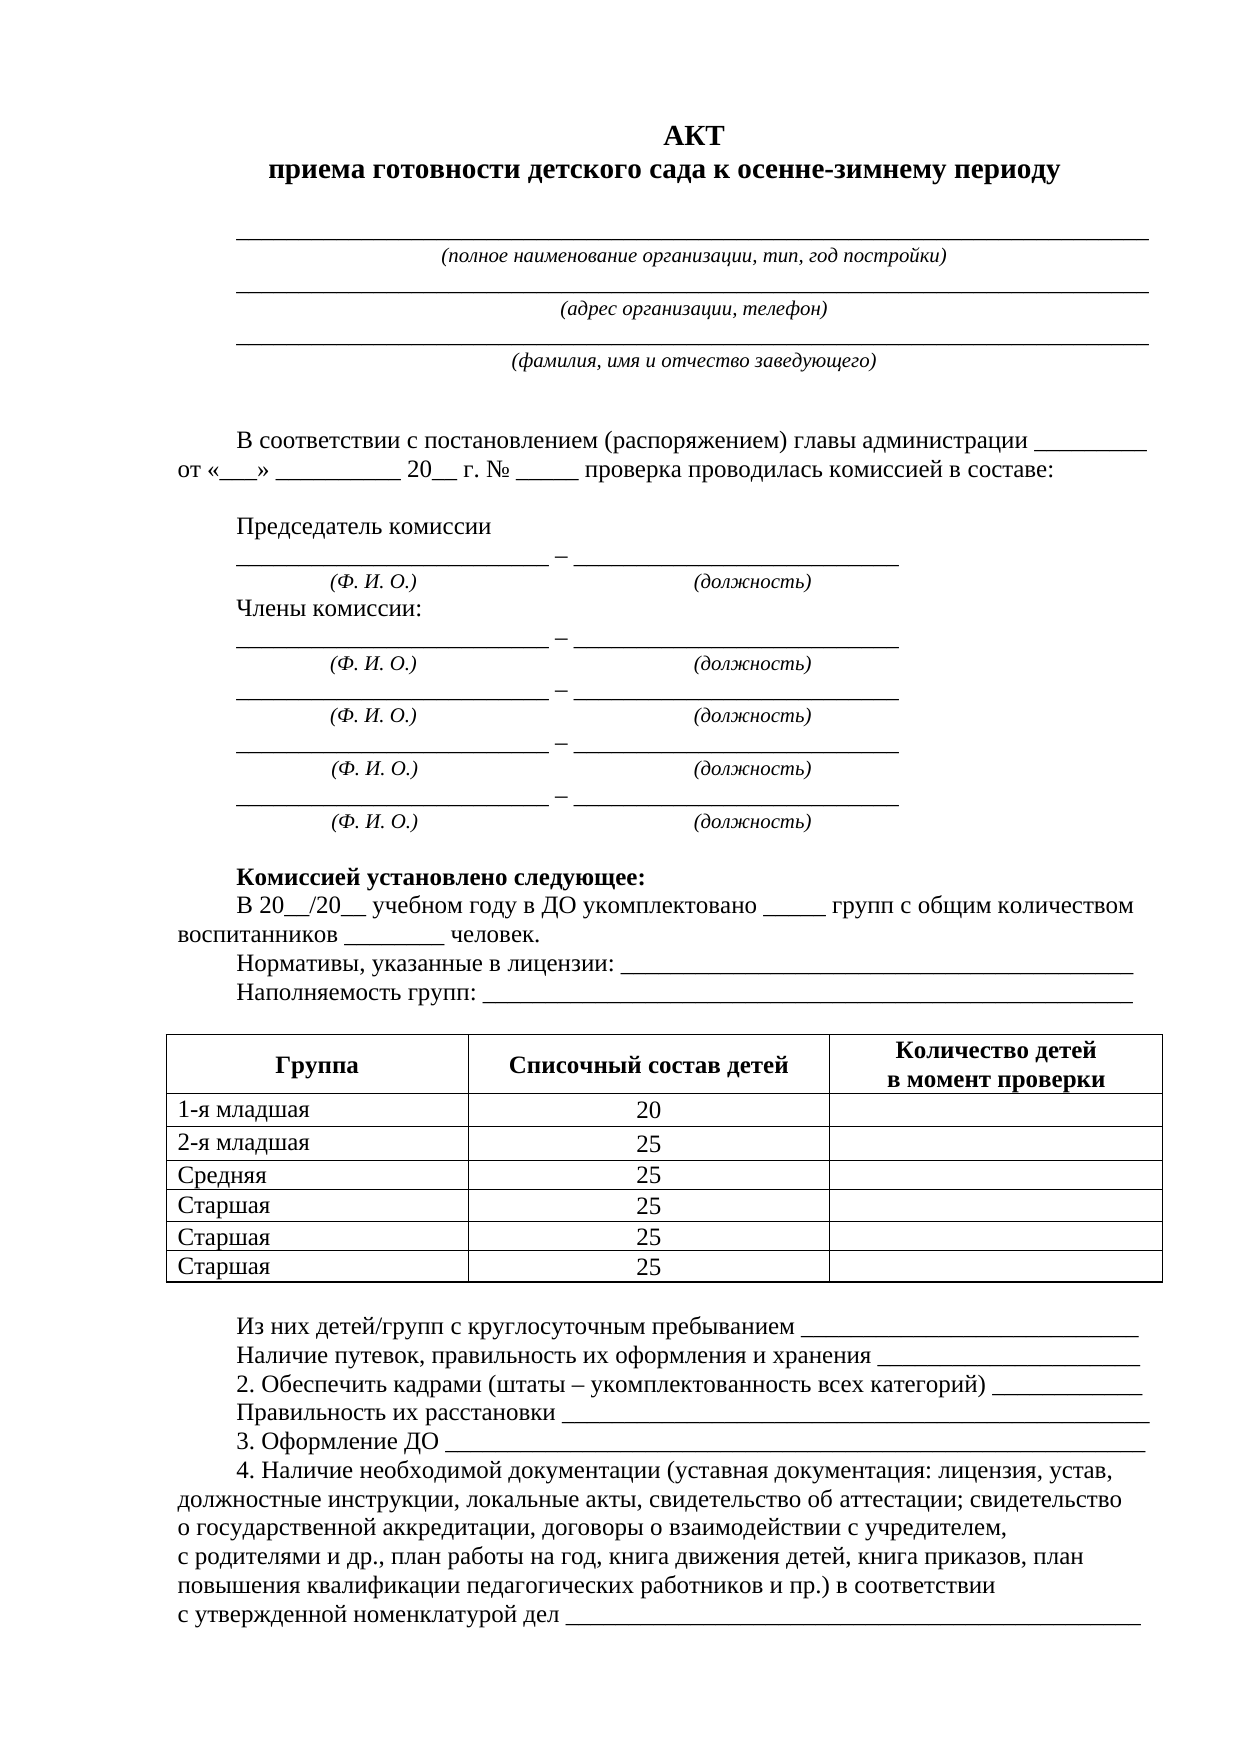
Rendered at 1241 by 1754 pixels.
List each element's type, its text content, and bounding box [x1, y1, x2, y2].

table_cell 25 [469, 1222, 829, 1250]
text Наполняемость групп: ____________________________________________________ [177, 977, 1152, 1006]
text Наличие путевок, правильность их оформления и хранения _____________________ [177, 1340, 1152, 1369]
table_cell Средняя [167, 1161, 468, 1189]
table_cell Старшая [167, 1251, 468, 1281]
text Нормативы, указанные в лицензии: _________________________________________ [177, 948, 1152, 977]
table_cell Старшая [167, 1222, 468, 1250]
text (фамилия, имя и отчество заведующего) [177, 348, 1152, 372]
table_cell 2-я младшая [167, 1127, 468, 1159]
text _________________________________________________________________________ [177, 267, 1152, 296]
table_cell [830, 1094, 1162, 1126]
text _________________________ – __________________________ [177, 674, 1152, 703]
text (Ф. И. О.) (должность) [177, 756, 1152, 780]
table_cell [830, 1127, 1162, 1159]
table_header Количество детей в момент проверки [830, 1035, 1162, 1093]
text Из них детей/групп с круглосуточным пребыванием ___________________________ [177, 1311, 1152, 1340]
text (полное наименование организации, тип, год постройки) [177, 243, 1152, 267]
text 2. Обеспечить кадрами (штаты – укомплектованность всех категорий) ____________ [177, 1369, 1152, 1397]
text Комиссией установлено следующее: [177, 862, 1152, 891]
text В 20__/20__ учебном году в ДО укомплектовано _____ групп с общим количеством воспитанников ________ человек. [177, 891, 1152, 948]
table_cell 25 [469, 1161, 829, 1189]
table_cell 1-я младшая [167, 1094, 468, 1126]
text _________________________ – __________________________ [177, 780, 1152, 809]
text Правильность их расстановки _______________________________________________ [177, 1397, 1152, 1426]
text _________________________________________________________________________ [177, 319, 1152, 348]
text _________________________ – __________________________ [177, 540, 1152, 569]
text 4. Наличие необходимой документации (уставная документация: лицензия, устав, должностные инструкции, локальные акты, свидетельство об аттестации; свидетельство о государственной аккредитации, договоры о взаимодействии с учредителем, с родителями и др., план работы на год, книга движения детей, книга приказов, план повышения квалификации педагогических работников и пр.) в соответствии с утвержденной номенклатурой дел ______________________________________________ [177, 1455, 1152, 1627]
table_cell 25 [469, 1127, 829, 1159]
table_cell 20 [469, 1094, 829, 1126]
table_cell [830, 1161, 1162, 1189]
text _________________________ – __________________________ [177, 727, 1152, 756]
table_header Группа [167, 1035, 468, 1093]
table_header Списочный состав детей [469, 1035, 829, 1093]
table_cell [830, 1190, 1162, 1221]
text _________________________ – __________________________ [177, 622, 1152, 651]
text В соответствии с постановлением (распоряжением) главы администрации _________ от «___» __________ 20__ г. № _____ проверка проводилась комиссией в составе: [177, 425, 1152, 483]
text (Ф. И. О.) (должность) [177, 809, 1152, 833]
text АКТ приема готовности детского сада к осенне-зимнему периоду [177, 118, 1152, 185]
table_cell 25 [469, 1190, 829, 1221]
table_cell [830, 1222, 1162, 1250]
table_cell 25 [469, 1251, 829, 1281]
text (адрес организации, телефон) [177, 296, 1152, 319]
text 3. Оформление ДО ________________________________________________________ [177, 1426, 1152, 1455]
text Председатель комиссии [177, 511, 1152, 540]
table_cell [830, 1251, 1162, 1281]
text (Ф. И. О.) (должность) [177, 703, 1152, 727]
text (Ф. И. О.) (должность) [177, 569, 1152, 593]
text _________________________________________________________________________ [177, 214, 1152, 243]
text Члены комиссии: [177, 593, 1152, 622]
text (Ф. И. О.) (должность) [177, 651, 1152, 674]
table_cell Старшая [167, 1190, 468, 1221]
